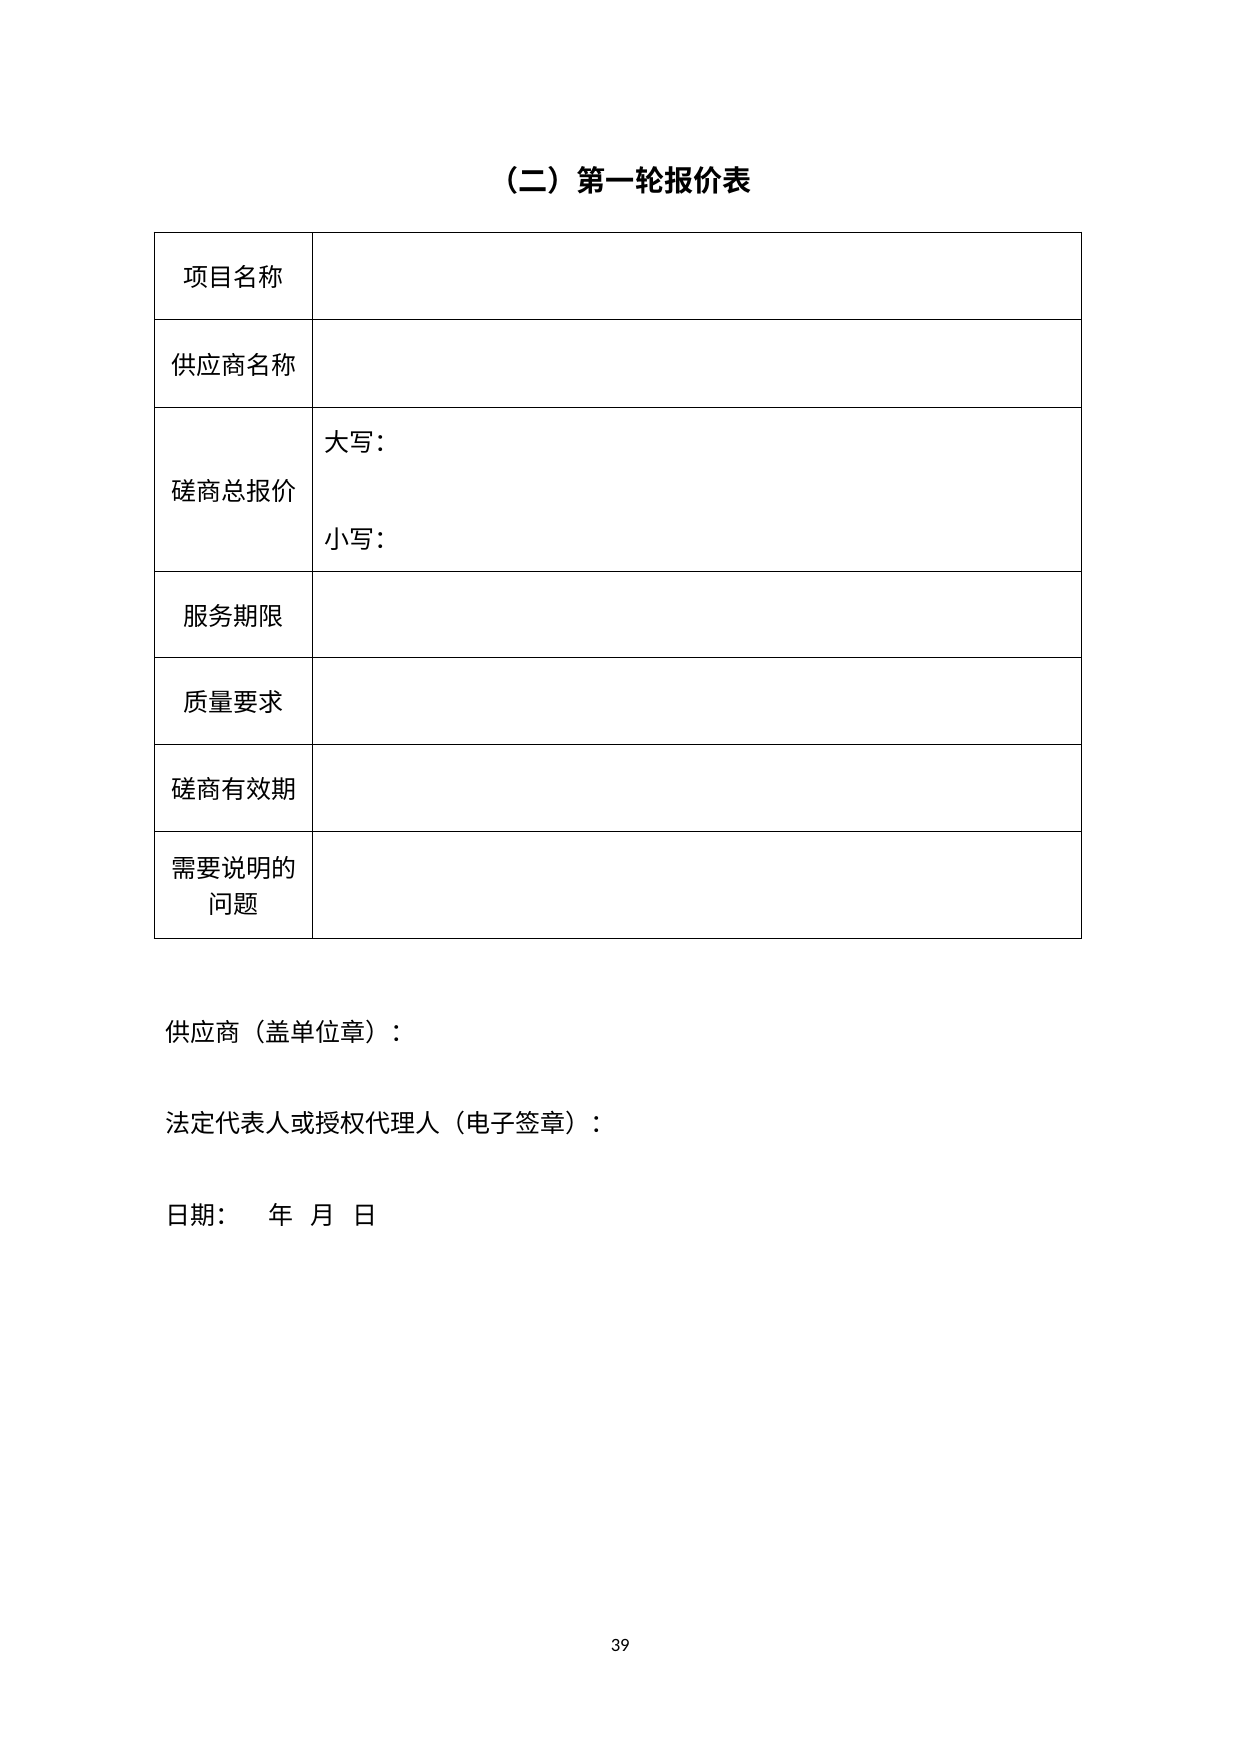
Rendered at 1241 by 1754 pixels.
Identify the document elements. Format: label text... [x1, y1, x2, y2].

table_cell 磋商总报价 [155, 408, 312, 571]
table_header [313, 233, 1081, 318]
table_cell [313, 832, 1081, 938]
text （二）第一轮报价表 [165, 146, 1075, 211]
table_cell 质量要求 [155, 658, 312, 744]
text 日期： 年 月 日 [165, 1181, 1075, 1246]
table_cell 大写： 小写： [313, 408, 1081, 571]
text 供应商（盖单位章）： [165, 998, 1075, 1063]
text 法定代表人或授权代理人（电子签章）： [165, 1089, 1075, 1154]
table_cell 需要说明的问题 [155, 832, 312, 938]
table_cell [313, 572, 1081, 657]
table_cell [313, 320, 1081, 407]
table_cell [313, 658, 1081, 744]
table_cell 磋商有效期 [155, 745, 312, 831]
table_header 项目名称 [155, 233, 312, 318]
table_cell 供应商名称 [155, 320, 312, 407]
table_cell 服务期限 [155, 572, 312, 657]
table_cell [313, 745, 1081, 831]
